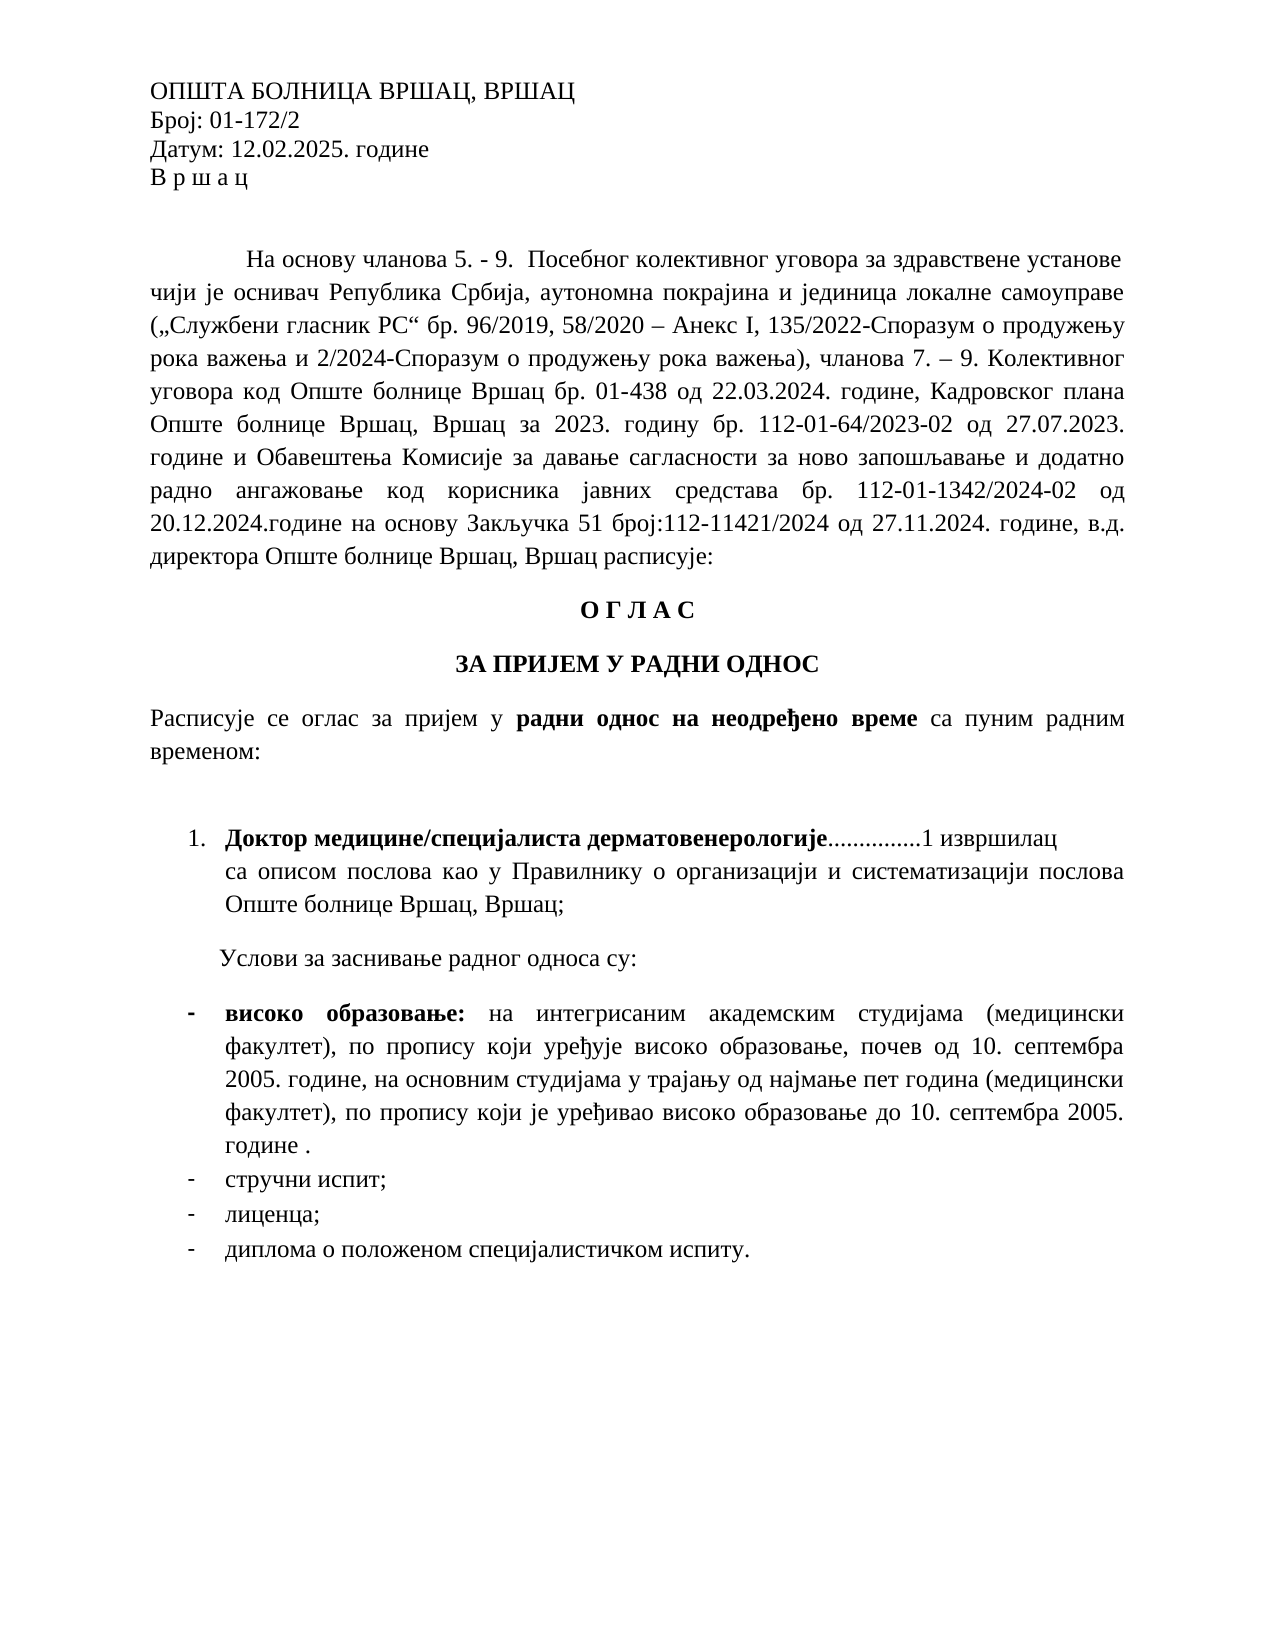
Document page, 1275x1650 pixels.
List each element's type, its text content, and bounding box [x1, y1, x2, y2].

text Датум: 12.02.2025. године [150, 134, 1125, 162]
text Број: 01-172/2 [150, 105, 1125, 134]
list са описом послова као у Правилнику о организацији и систематизацији послова Опште болнице Вршац, Вршац; [225, 856, 1125, 918]
text Расписује се оглас за пријем у радни однос на неодређено време са пуним радним временом: [150, 703, 1125, 765]
text ОПШТА БОЛНИЦА ВРШАЦ, ВРШАЦ [150, 76, 1125, 105]
list лиценца; [187, 1198, 1125, 1229]
list стручни испит; [187, 1163, 1125, 1194]
list диплома о положеном специјалистичком испиту. [187, 1233, 1125, 1264]
list високо образовање: на интегрисаним академским студијама (медицински факултет), по пропису који уређује високо образовање, почев од 10. септембра 2005. године, на основним студијама у трајању од најмање пет година (медицински факултет), по пропису који је уређивао високо образовање до 10. септембра 2005. године . [187, 997, 1125, 1159]
text О Г Л А С [150, 595, 1125, 624]
list Доктор медицине/специјалиста дерматовенерологије...............1 извршилац [187, 823, 1125, 852]
text ЗА ПРИЈЕМ У РАДНИ ОДНОС [150, 649, 1125, 678]
text На основу чланова 5. - 9. Посебног колективног уговора за здравствене установе чији је оснивач Република Србија, аутономна покрајина и јединица локалне самоуправе („Службени гласник РС“ бр. 96/2019, 58/2020 – Анекс I, 135/2022-Споразум о продужењу рока важења и 2/2024-Споразум о продужењу рока важења), чланова 7. – 9. Колективног уговора код Опште болнице Вршац бр. 01-438 од 22.03.2024. године, Кадровског плана Опште болнице Вршац, Вршац за 2023. годину бр. 112-01-64/2023-02 од 27.07.2023. године и Обавештењa Комисије за давање сагласности за ново запошљавање и додатно радно ангажовање код корисника јавних средстава бр. 112-01-1342/2024-02 од 20.12.2024.године на основу Закључка 51 број:112-11421/2024 од 27.11.2024. године, в.д. директора Опште болнице Вршац, Вршац расписује: [150, 244, 1125, 570]
text В р ш а ц [150, 162, 1125, 191]
text Услови за заснивање радног односа су: [150, 943, 1125, 972]
